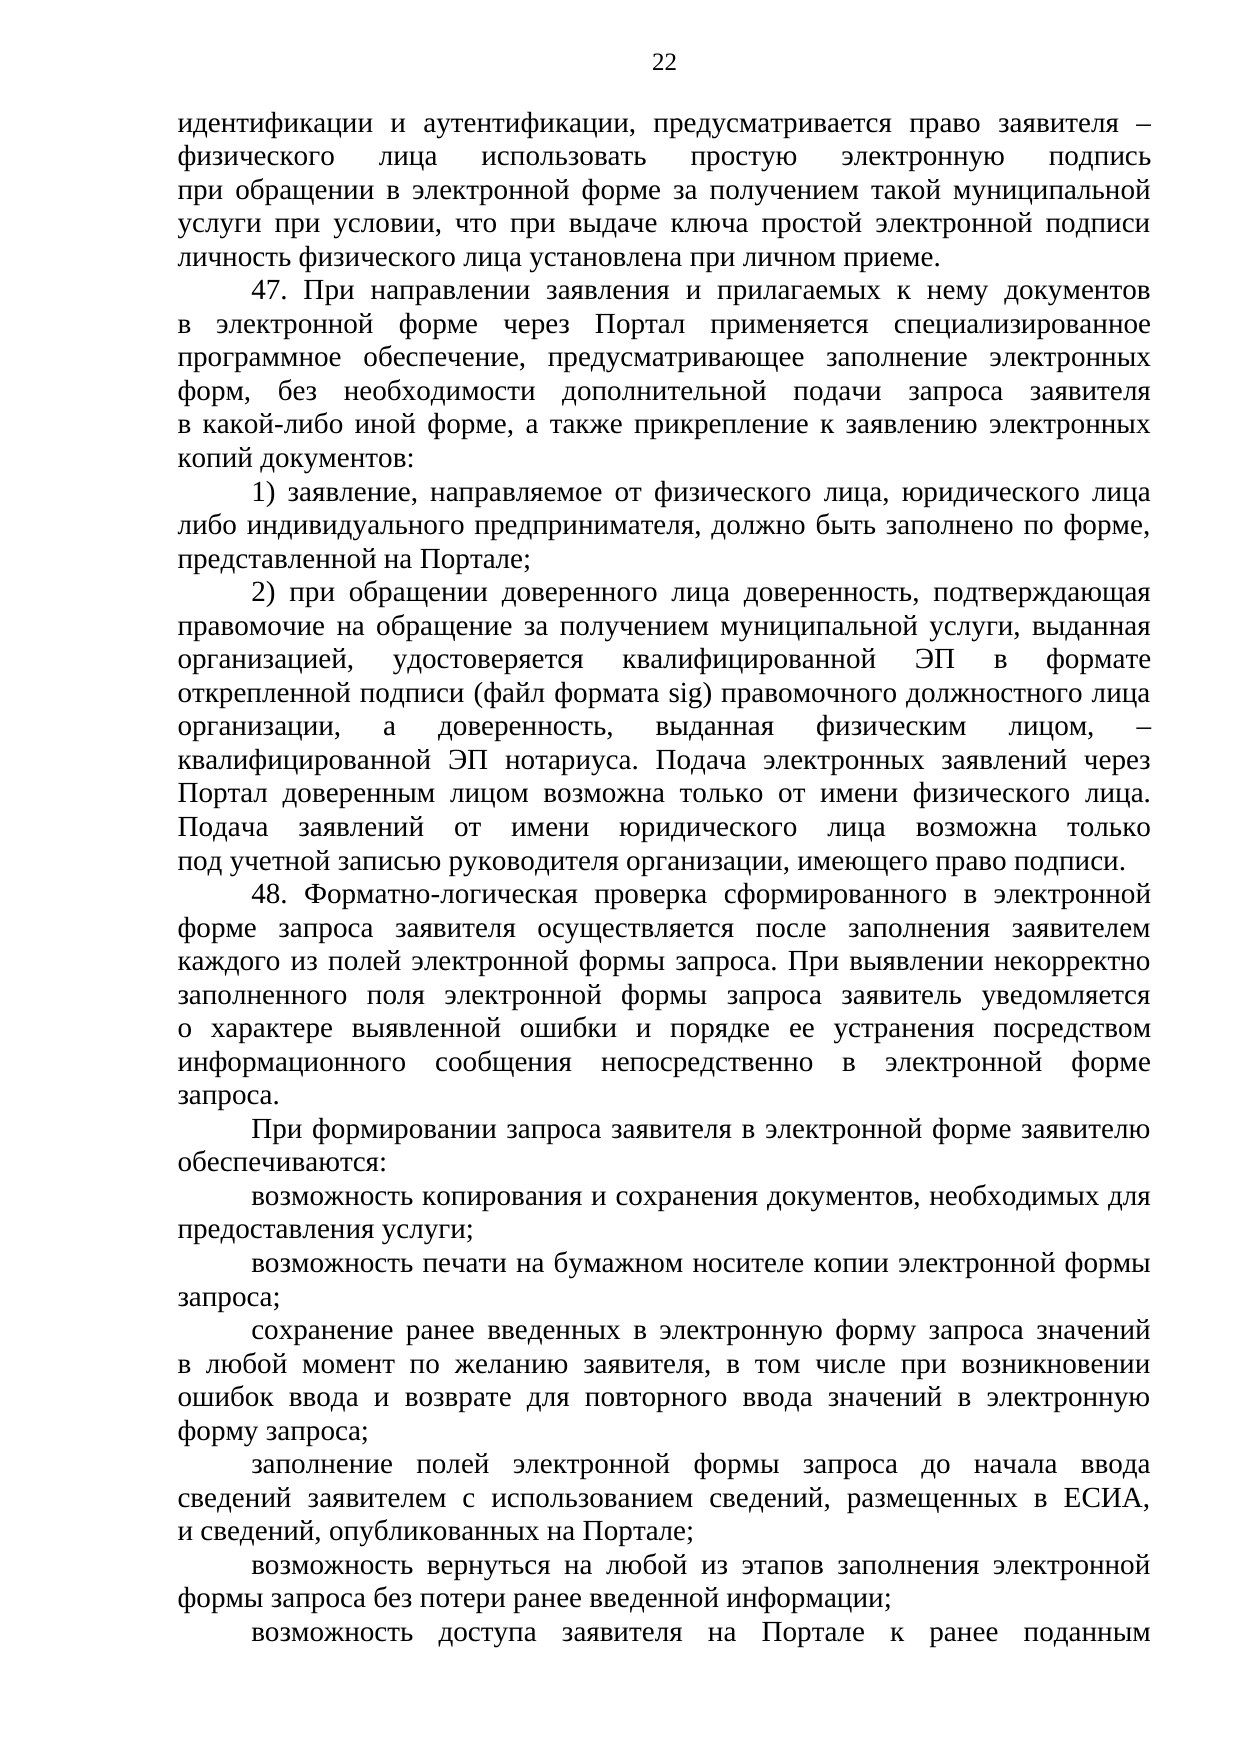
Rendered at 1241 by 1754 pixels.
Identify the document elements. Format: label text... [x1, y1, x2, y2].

text заполнение полей электронной формы запроса до начала ввода сведений заявителем с использованием сведений, размещенных в ЕСИА, и сведений, опубликованных на Портале; [177, 1446, 1152, 1547]
text возможность печати на бумажном носителе копии электронной формы запроса; [177, 1245, 1152, 1312]
text возможность вернуться на любой из этапов заполнения электронной формы запроса без потери ранее введенной информации; [177, 1547, 1152, 1614]
text 2) при обращении доверенного лица доверенность, подтверждающая правомочие на обращение за получением муниципальной услуги, выданная организацией, удостоверяется квалифицированной ЭП в формате открепленной подписи (файл формата sig) правомочного должностного лица организации, а доверенность, выданная физическим лицом, – квалифицированной ЭП нотариуса. Подача электронных заявлений через Портал доверенным лицом возможна только от имени физического лица. Подача заявлений от имени юридического лица возможна только под учетной записью руководителя организации, имеющего право подписи. [177, 574, 1152, 876]
text При формировании запроса заявителя в электронной форме заявителю обеспечиваются: [177, 1111, 1152, 1178]
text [177, 105, 1152, 272]
text сохранение ранее введенных в электронную форму запроса значений в любой момент по желанию заявителя, в том числе при возникновении ошибок ввода и возврате для повторного ввода значений в электронную форму запроса; [177, 1312, 1152, 1446]
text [177, 1614, 1152, 1648]
text 48. Форматно-логическая проверка сформированного в электронной форме запроса заявителя осуществляется после заполнения заявителем каждого из полей электронной формы запроса. При выявлении некорректно заполненного поля электронной формы запроса заявитель уведомляется о характере выявленной ошибки и порядке ее устранения посредством информационного сообщения непосредственно в электронной форме запроса. [177, 876, 1152, 1111]
text возможность копирования и сохранения документов, необходимых для предоставления услуги; [177, 1178, 1152, 1245]
text 47. При направлении заявления и прилагаемых к нему документов в электронной форме через Портал применяется специализированное программное обеспечение, предусматривающее заполнение электронных форм, без необходимости дополнительной подачи запроса заявителя в какой-либо иной форме, а также прикрепление к заявлению электронных копий документов: [177, 272, 1152, 474]
text 1) заявление, направляемое от физического лица, юридического лица либо индивидуального предпринимателя, должно быть заполнено по форме, представленной на Портале; [177, 474, 1152, 574]
